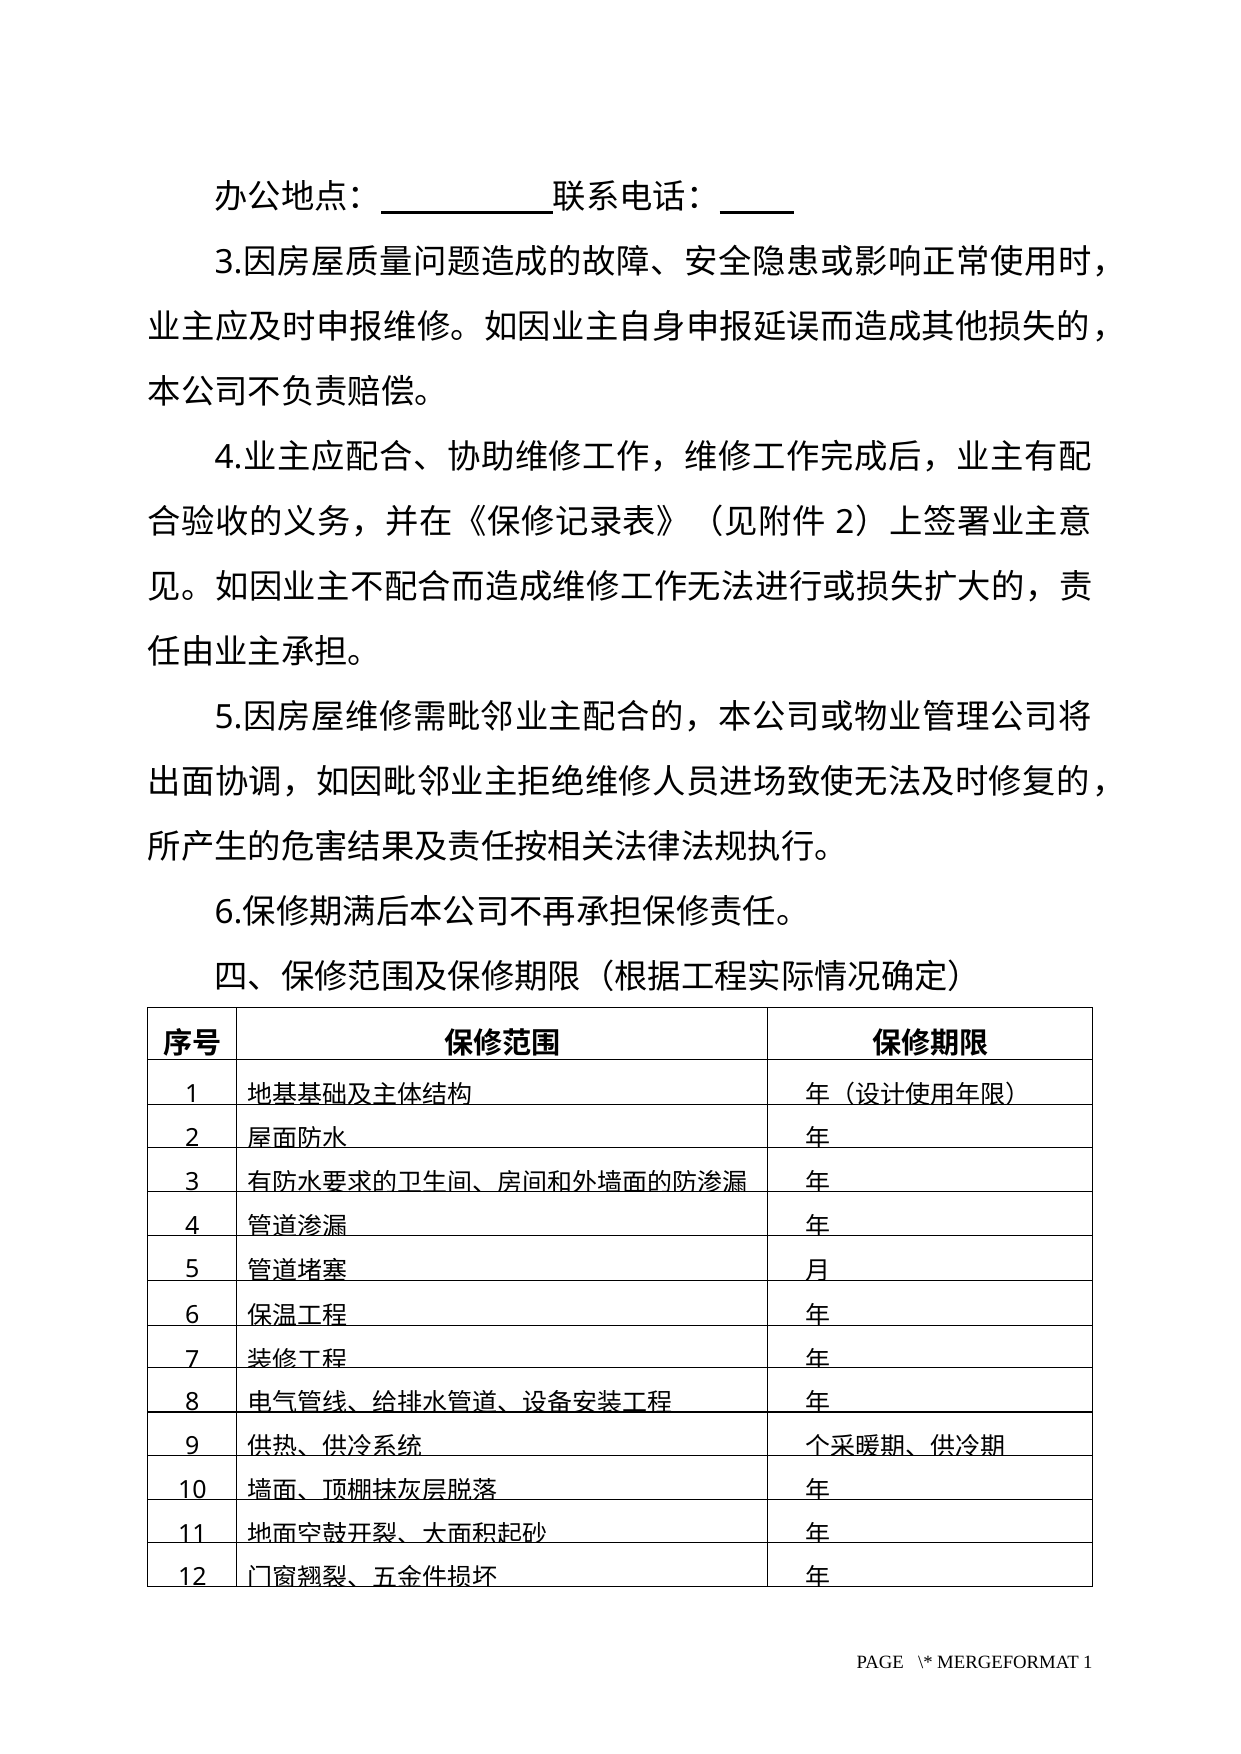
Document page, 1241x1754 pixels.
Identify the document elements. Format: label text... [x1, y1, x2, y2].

table_cell 供热、供冷系统 [237, 1413, 767, 1455]
table_cell 管道堵塞 [237, 1236, 767, 1280]
table_cell 9 [148, 1413, 236, 1455]
table_cell 个采暖期、供冷期 [768, 1413, 1092, 1455]
table_cell 4 [148, 1192, 236, 1235]
table_cell 年 [768, 1192, 1092, 1235]
table_header 序号 [148, 1008, 236, 1059]
text 办公地点： 联系电话： [148, 162, 1092, 227]
table_cell 年 [768, 1543, 1092, 1586]
table_cell 年 [768, 1500, 1092, 1542]
table_header 保修范围 [237, 1008, 767, 1059]
table_cell 年 [768, 1148, 1092, 1191]
text 6.保修期满后本公司不再承担保修责任。 [148, 877, 1092, 942]
text 3.因房屋质量问题造成的故障、安全隐患或影响正常使用时，业主应及时申报维修。如因业主自身申报延误而造成其他损失的，本公司不负责赔偿。 [148, 227, 1092, 422]
table_cell 1 [148, 1060, 236, 1103]
table_cell 8 [148, 1368, 236, 1411]
table_cell 年（设计使用年限） [768, 1060, 1092, 1103]
table_cell 月 [768, 1236, 1092, 1280]
text 四、保修范围及保修期限（根据工程实际情况确定） [148, 942, 1092, 1007]
table_cell 5 [148, 1236, 236, 1280]
table_cell 地面空鼓开裂、大面积起砂 [237, 1500, 767, 1542]
text 5.因房屋维修需毗邻业主配合的，本公司或物业管理公司将出面协调，如因毗邻业主拒绝维修人员进场致使无法及时修复的，所产生的危害结果及责任按相关法律法规执行。 [148, 682, 1092, 877]
table_cell 2 [148, 1105, 236, 1147]
table_cell 电气管线、给排水管道、设备安装工程 [237, 1368, 767, 1411]
table_cell 年 [768, 1368, 1092, 1411]
table_cell 12 [148, 1543, 236, 1586]
table_cell 墙面、顶棚抹灰层脱落 [237, 1456, 767, 1499]
table_cell 11 [148, 1500, 236, 1542]
table_cell 年 [768, 1456, 1092, 1499]
table_cell 管道渗漏 [237, 1192, 767, 1235]
table_cell 屋面防水 [237, 1105, 767, 1147]
table_cell 3 [148, 1148, 236, 1191]
table_cell 有防水要求的卫生间、房间和外墙面的防渗漏 [237, 1148, 767, 1191]
table_cell 年 [768, 1105, 1092, 1147]
table_cell 年 [768, 1281, 1092, 1325]
table_cell 年 [768, 1326, 1092, 1367]
table_cell 保温工程 [237, 1281, 767, 1325]
table_cell 地基基础及主体结构 [237, 1060, 767, 1103]
table_cell 7 [148, 1326, 236, 1367]
table_header 保修期限 [768, 1008, 1092, 1059]
table_cell 10 [148, 1456, 236, 1499]
table_cell 门窗翘裂、五金件损坏 [237, 1543, 767, 1586]
table_cell 6 [148, 1281, 236, 1325]
text 4.业主应配合、协助维修工作，维修工作完成后，业主有配合验收的义务，并在《保修记录表》（见附件2）上签署业主意见。如因业主不配合而造成维修工作无法进行或损失扩大的，责任由业主承担。 [148, 422, 1092, 682]
table_cell 装修工程 [237, 1326, 767, 1367]
